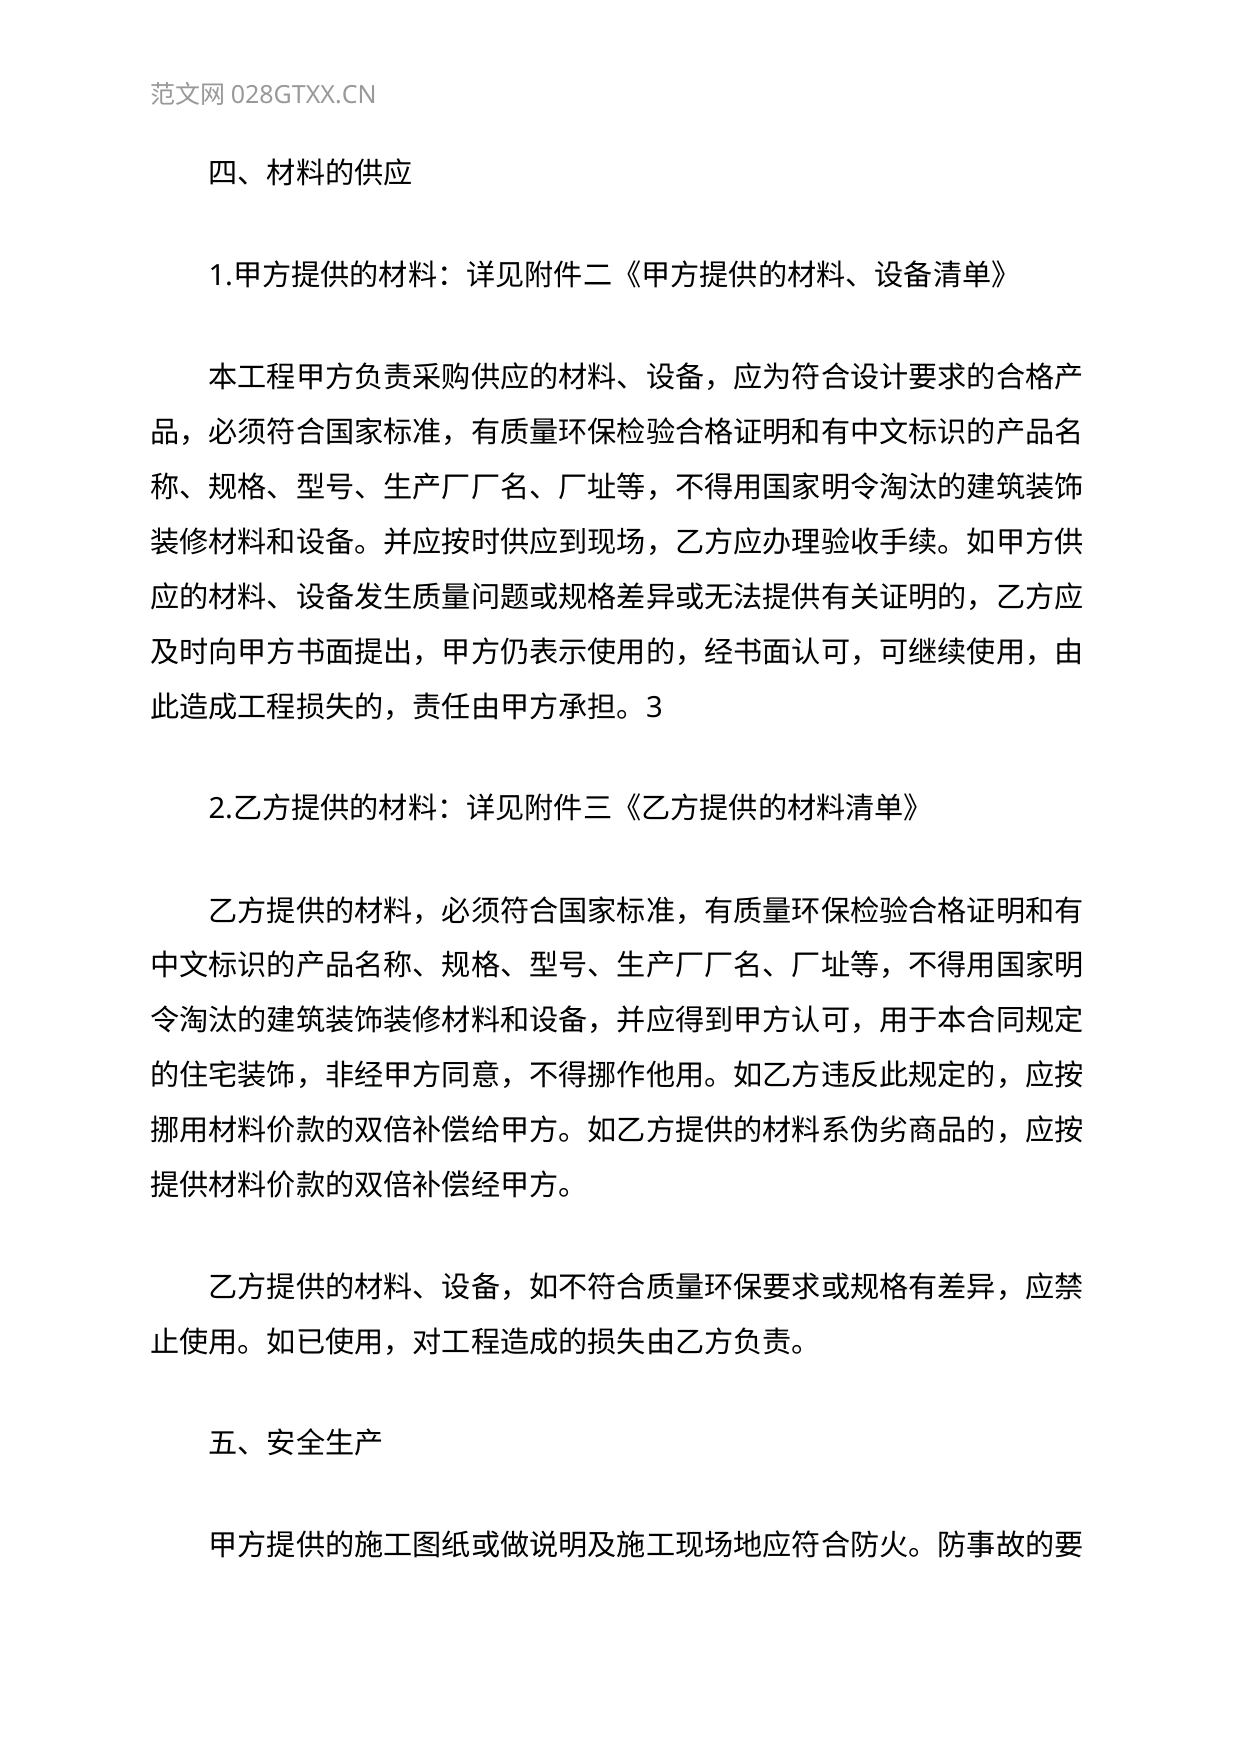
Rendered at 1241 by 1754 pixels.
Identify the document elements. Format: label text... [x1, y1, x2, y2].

text 1.甲方提供的材料：详见附件二《甲方提供的材料、设备清单》 [150, 252, 1090, 294]
text 乙方提供的材料，必须符合国家标准，有质量环保检验合格证明和有中文标识的产品名称、规格、型号、生产厂厂名、厂址等，不得用国家明令淘汰的建筑装饰装修材料和设备，并应得到甲方认可，用于本合同规定的住宅装饰，非经甲方同意，不得挪作他用。如乙方违反此规定的，应按挪用材料价款的双倍补偿给甲方。如乙方提供的材料系伪劣商品的，应按提供材料价款的双倍补偿经甲方。 [150, 887, 1090, 1204]
text 2.乙方提供的材料：详见附件三《乙方提供的材料清单》 [150, 785, 1090, 827]
text 本工程甲方负责采购供应的材料、设备，应为符合设计要求的合格产品，必须符合国家标准，有质量环保检验合格证明和有中文标识的产品名称、规格、型号、生产厂厂名、厂址等，不得用国家明令淘汰的建筑装饰装修材料和设备。并应按时供应到现场，乙方应办理验收手续。如甲方供应的材料、设备发生质量问题或规格差异或无法提供有关证明的，乙方应及时向甲方书面提出，甲方仍表示使用的，经书面认可，可继续使用，由此造成工程损失的，责任由甲方承担。3 [150, 354, 1090, 726]
text 乙方提供的材料、设备，如不符合质量环保要求或规格有差异，应禁止使用。如已使用，对工程造成的损失由乙方负责。 [150, 1263, 1090, 1361]
text 四、材料的供应 [150, 150, 1090, 192]
text 五、安全生产 [150, 1420, 1090, 1462]
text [150, 1522, 1090, 1564]
